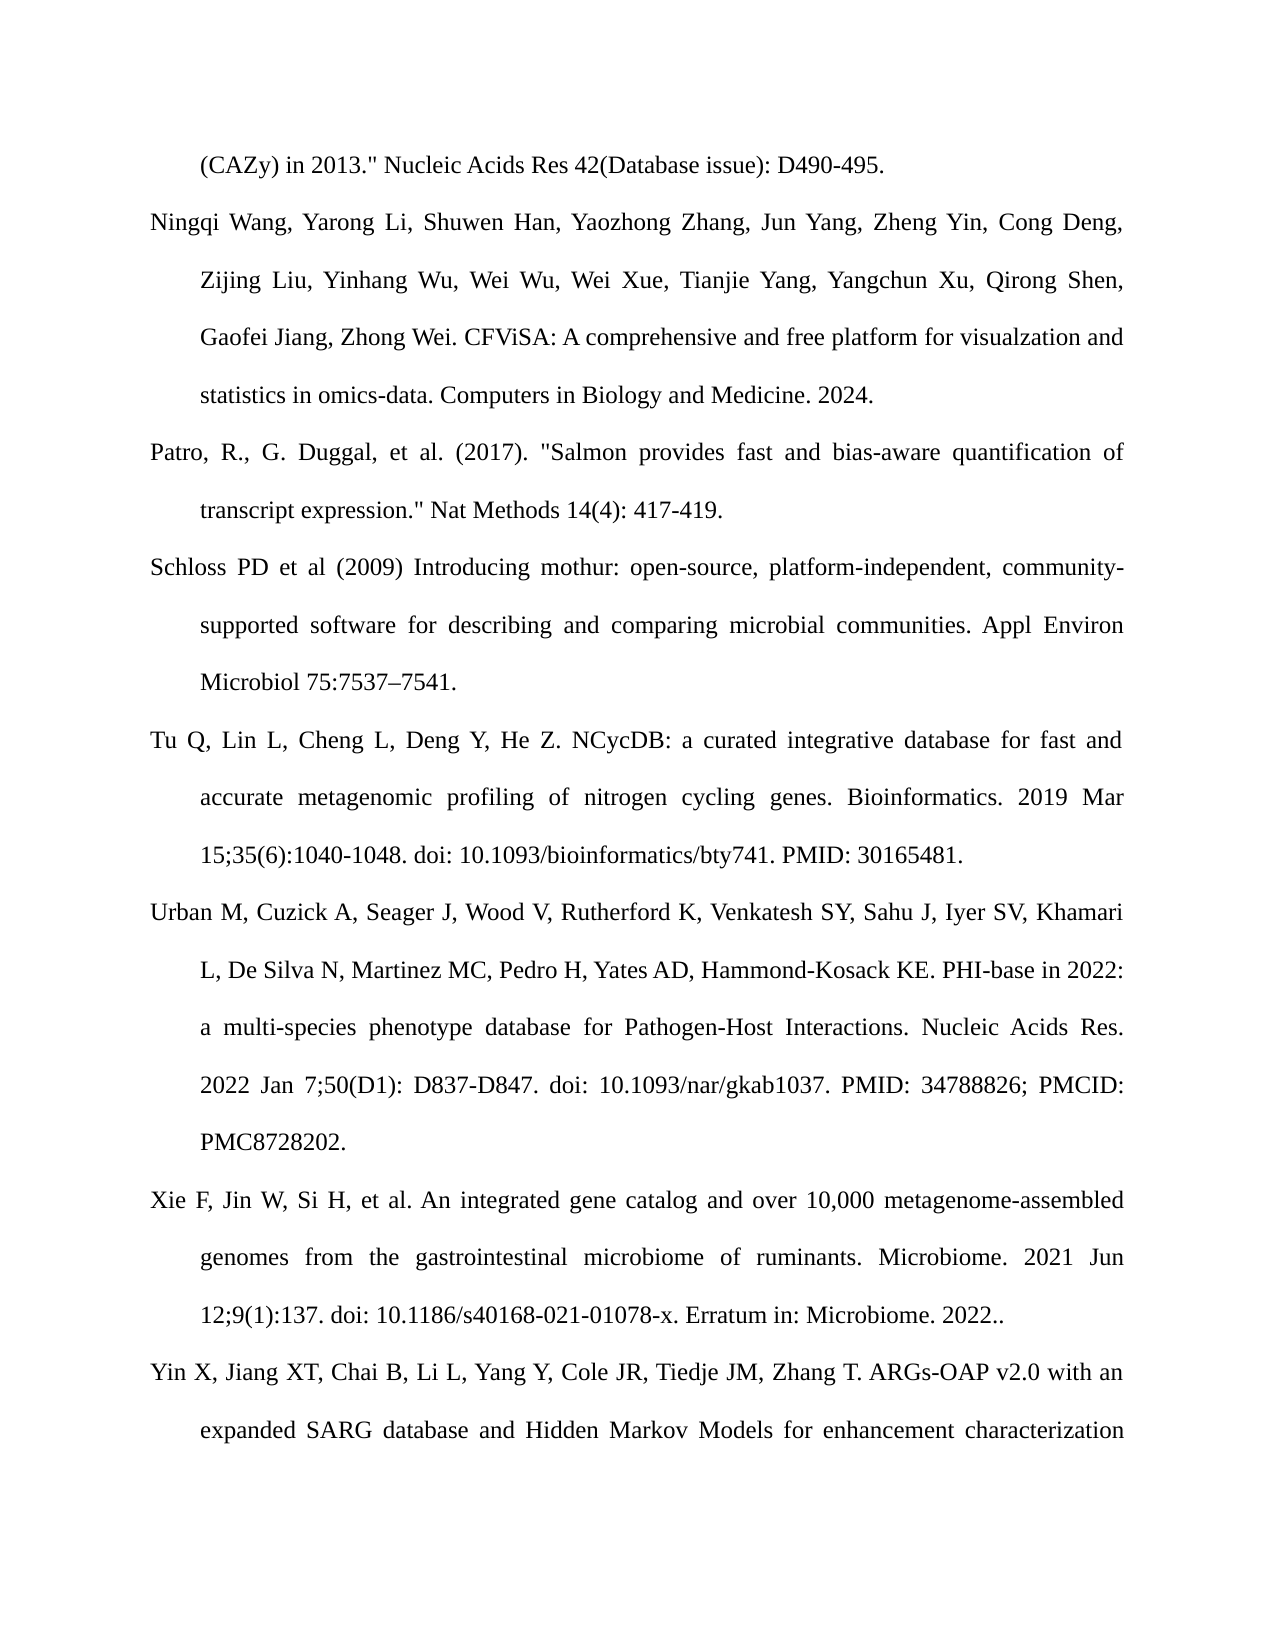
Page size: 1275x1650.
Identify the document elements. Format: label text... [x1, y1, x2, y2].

text Xie F, Jin W, Si H, et al. An integrated gene catalog and over 10,000 metagenome-assembled genomes from the gastrointestinal microbiome of ruminants. Microbiome. 2021 Jun 12;9(1):137. doi: 10.1186/s40168-021-01078-x. Erratum in: Microbiome. 2022.. [150, 1185, 1125, 1329]
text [150, 1357, 1125, 1444]
text Urban M, Cuzick A, Seager J, Wood V, Rutherford K, Venkatesh SY, Sahu J, Iyer SV, Khamari L, De Silva N, Martinez MC, Pedro H, Yates AD, Hammond-Kosack KE. PHI-base in 2022: a multi-species phenotype database for Pathogen-Host Interactions. Nucleic Acids Res. 2022 Jan 7;50(D1): D837-D847. doi: 10.1093/nar/gkab1037. PMID: 34788826; PMCID: PMC8728202. [150, 897, 1125, 1156]
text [150, 150, 1125, 179]
text Schloss PD et al (2009) Introducing mothur: open-source, platform-independent, community-supported software for describing and comparing microbial communities. Appl Environ Microbiol 75:7537–7541. [150, 552, 1125, 696]
text Tu Q, Lin L, Cheng L, Deng Y, He Z. NCycDB: a curated integrative database for fast and accurate metagenomic profiling of nitrogen cycling genes. Bioinformatics. 2019 Mar 15;35(6):1040-1048. doi: 10.1093/bioinformatics/bty741. PMID: 30165481. [150, 725, 1125, 869]
text Patro, R., G. Duggal, et al. (2017). "Salmon provides fast and bias-aware quantification of transcript expression." Nat Methods 14(4): 417-419. [150, 437, 1125, 524]
text Ningqi Wang, Yarong Li, Shuwen Han, Yaozhong Zhang, Jun Yang, Zheng Yin, Cong Deng, Zijing Liu, Yinhang Wu, Wei Wu, Wei Xue, Tianjie Yang, Yangchun Xu, Qirong Shen, Gaofei Jiang, Zhong Wei. CFViSA: A comprehensive and free platform for visualzation and statistics in omics-data. Computers in Biology and Medicine. 2024. [150, 207, 1125, 409]
